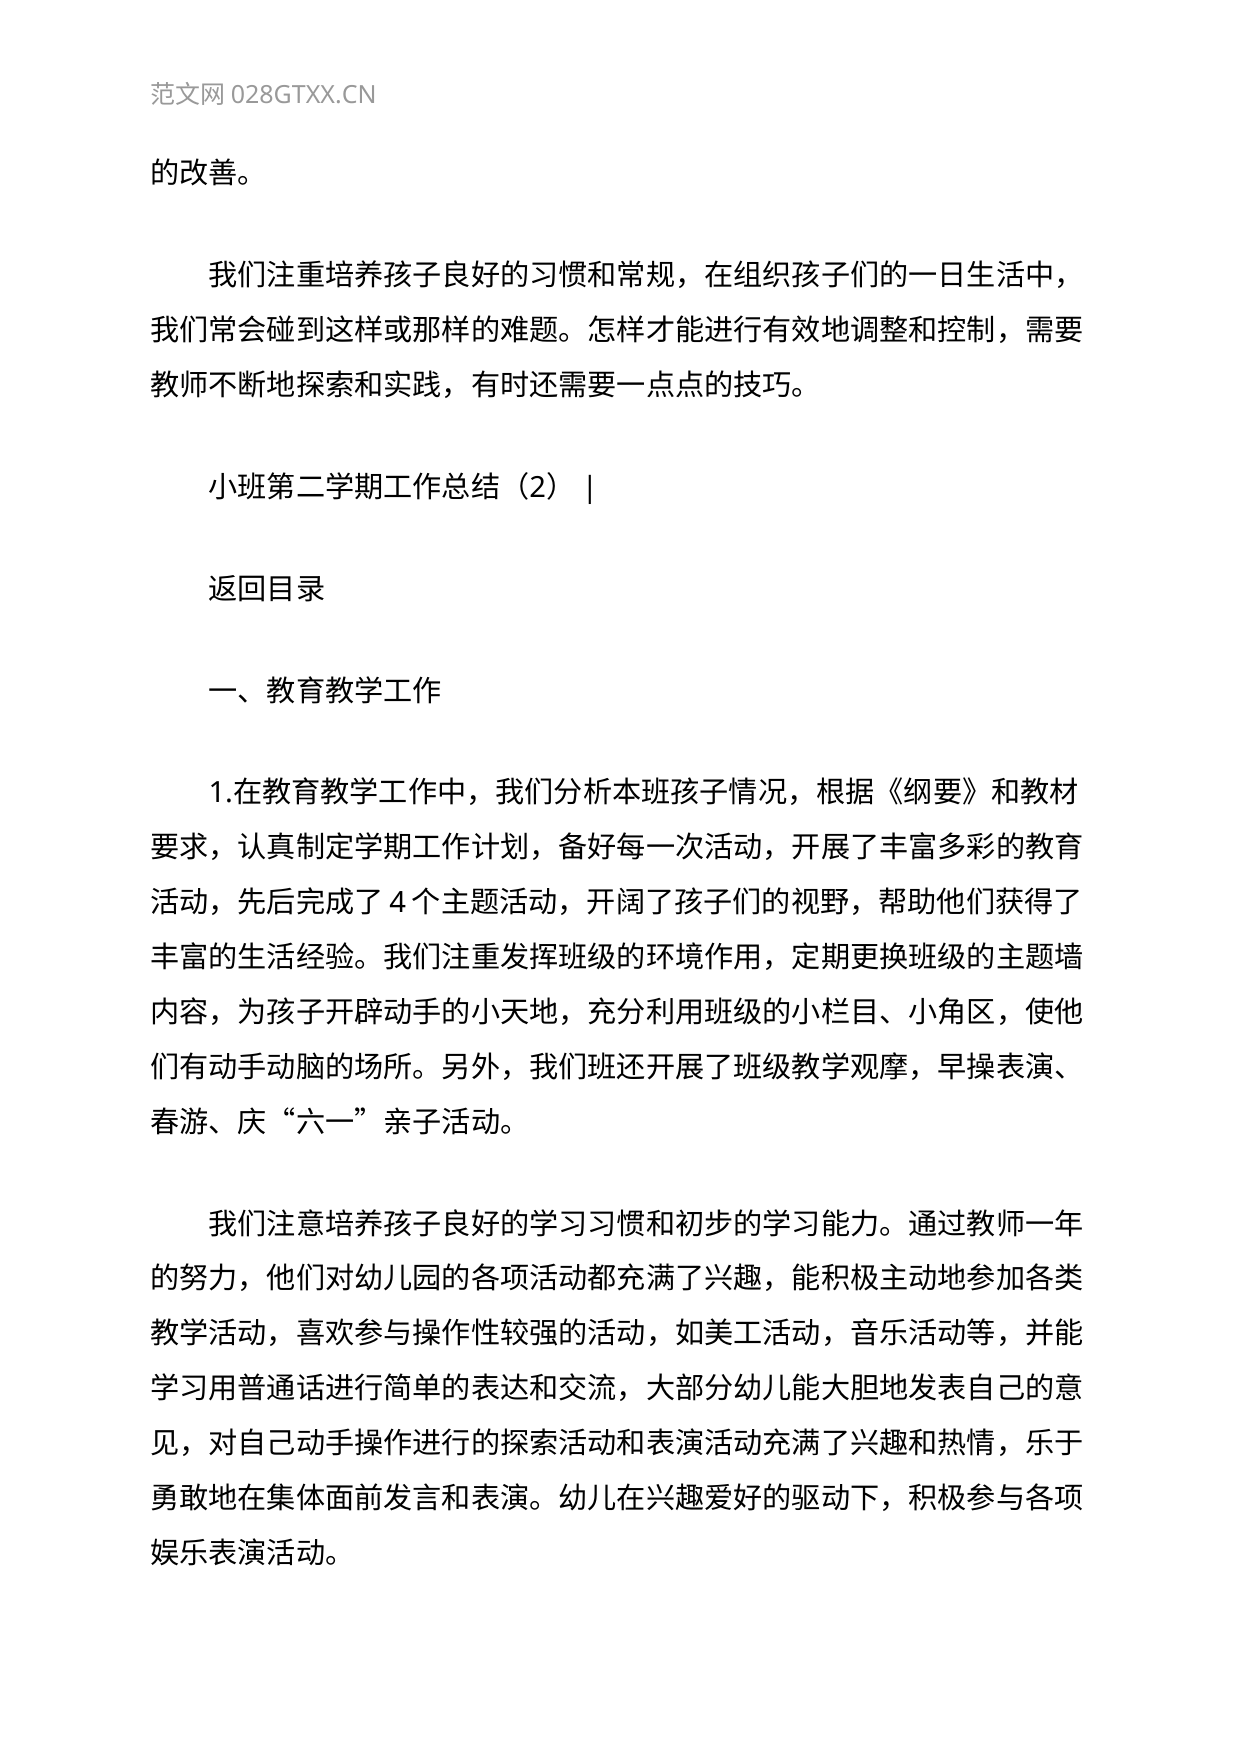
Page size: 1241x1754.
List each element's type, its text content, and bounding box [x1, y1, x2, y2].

text 返回目录 [150, 565, 1090, 608]
text 我们注重培养孩子良好的习惯和常规，在组织孩子们的一日生活中，我们常会碰到这样或那样的难题。怎样才能进行有效地调整和控制，需要教师不断地探索和实践，有时还需要一点点的技巧。 [150, 252, 1090, 404]
text 一、教育教学工作 [150, 667, 1090, 709]
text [150, 150, 1090, 192]
text 1.在教育教学工作中，我们分析本班孩子情况，根据《纲要》和教材要求，认真制定学期工作计划，备好每一次活动，开展了丰富多彩的教育活动，先后完成了4个主题活动，开阔了孩子们的视野，帮助他们获得了丰富的生活经验。我们注重发挥班级的环境作用，定期更换班级的主题墙内容，为孩子开辟动手的小天地，充分利用班级的小栏目、小角区，使他们有动手动脑的场所。另外，我们班还开展了班级教学观摩，早操表演、春游、庆“六一”亲子活动。 [150, 769, 1090, 1141]
text 我们注意培养孩子良好的学习习惯和初步的学习能力。通过教师一年的努力，他们对幼儿园的各项活动都充满了兴趣，能积极主动地参加各类教学活动，喜欢参与操作性较强的活动，如美工活动，音乐活动等，并能学习用普通话进行简单的表达和交流，大部分幼儿能大胆地发表自己的意见，对自己动手操作进行的探索活动和表演活动充满了兴趣和热情，乐于勇敢地在集体面前发言和表演。幼儿在兴趣爱好的驱动下，积极参与各项娱乐表演活动。 [150, 1200, 1090, 1572]
text 小班第二学期工作总结（2） | [150, 463, 1090, 506]
